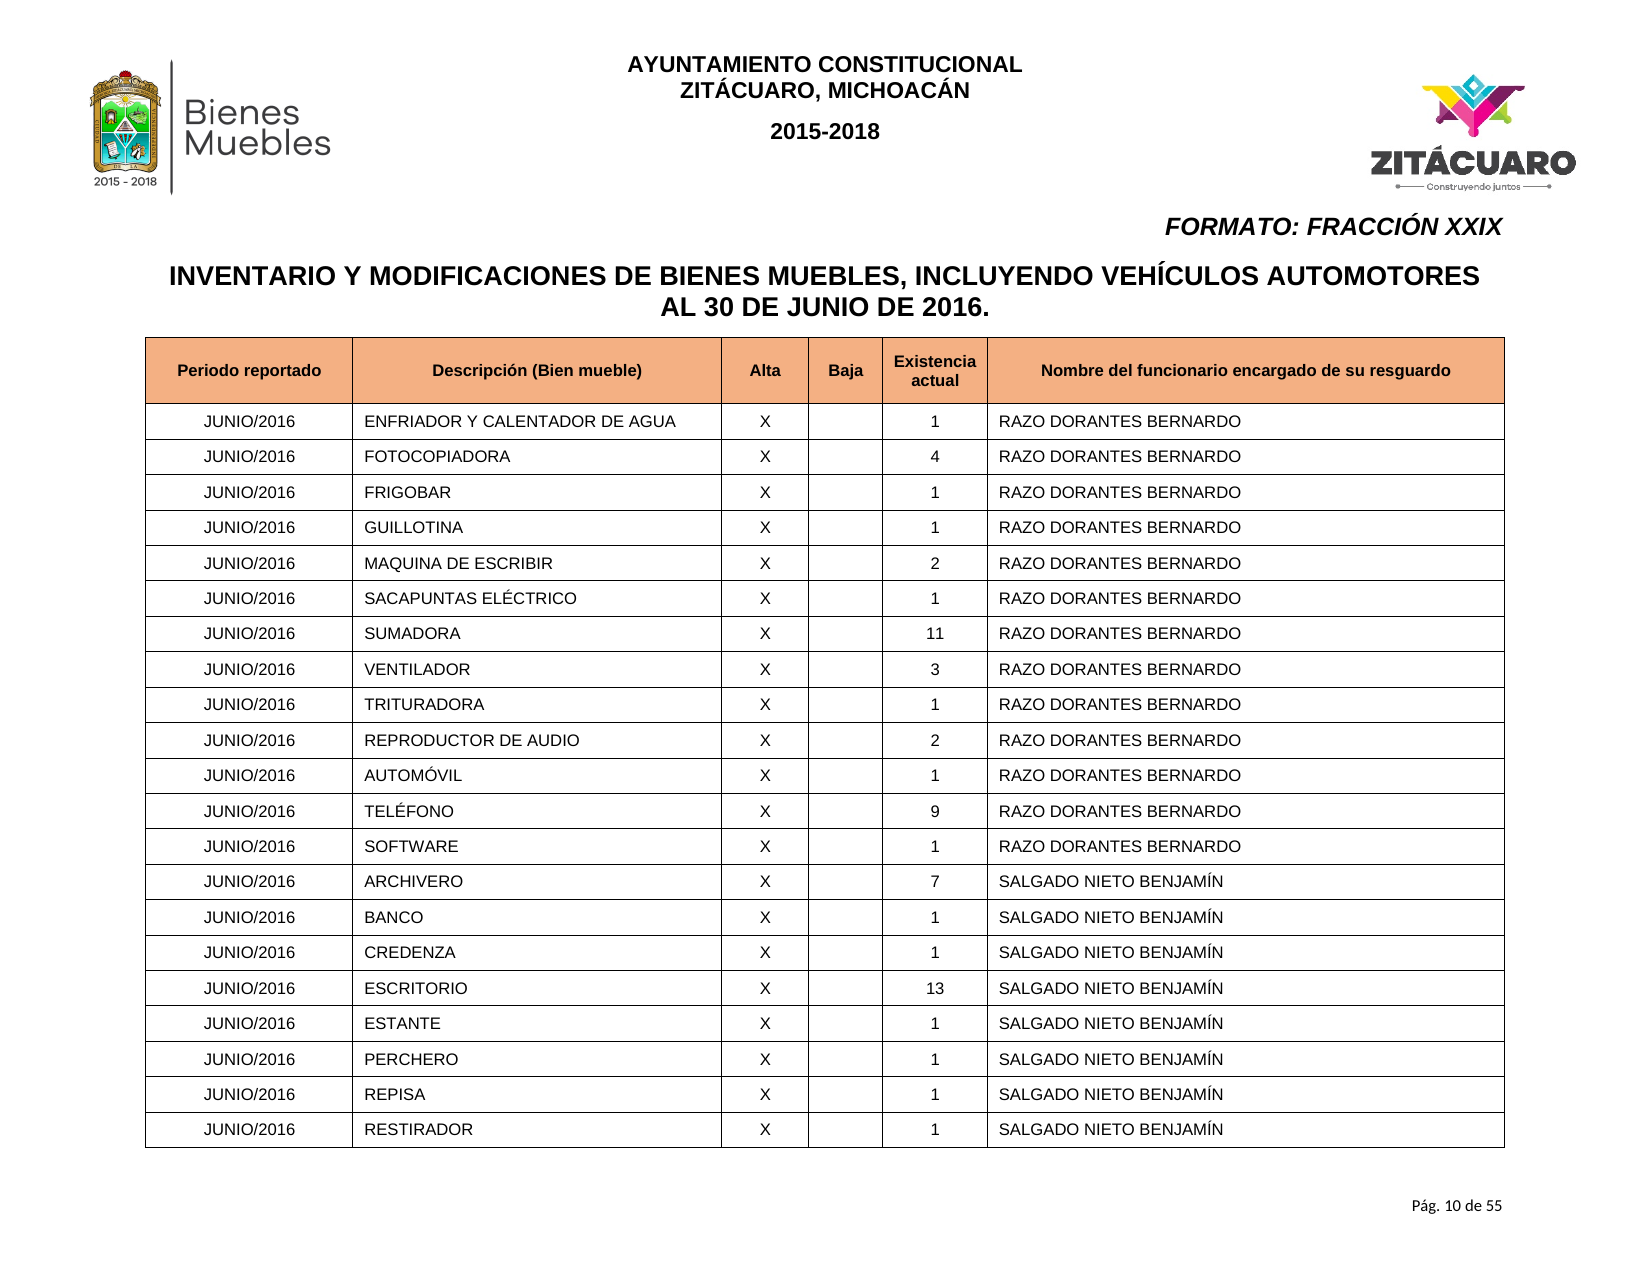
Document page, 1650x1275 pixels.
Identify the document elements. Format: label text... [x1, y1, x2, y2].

table_cell X [722, 829, 808, 864]
table_cell JUNIO/2016 [146, 546, 352, 580]
table_cell X [722, 794, 808, 828]
table_cell 3 [883, 652, 987, 687]
table_cell TRITURADORA [353, 688, 721, 722]
table_cell X [722, 900, 808, 934]
table_cell [809, 900, 882, 934]
table_cell JUNIO/2016 [146, 900, 352, 934]
table_cell X [722, 723, 808, 757]
table_cell X [722, 404, 808, 439]
table_cell JUNIO/2016 [146, 865, 352, 899]
table_cell X [722, 759, 808, 793]
table_cell X [722, 652, 808, 687]
table_cell CREDENZA [353, 936, 721, 970]
table_cell JUNIO/2016 [146, 971, 352, 1005]
table_cell X [722, 688, 808, 722]
table_cell [809, 1077, 882, 1112]
table_cell [809, 617, 882, 651]
table_cell JUNIO/2016 [146, 1077, 352, 1112]
table_cell 1 [883, 688, 987, 722]
table_cell SALGADO NIETO BENJAMÍN [988, 1042, 1504, 1076]
table_header Descripción (Bien mueble) [353, 338, 721, 403]
table_cell RAZO DORANTES BERNARDO [988, 440, 1504, 474]
table_cell ESTANTE [353, 1006, 721, 1041]
table_cell RAZO DORANTES BERNARDO [988, 617, 1504, 651]
table_cell JUNIO/2016 [146, 723, 352, 757]
table_header Nombre del funcionario encargado de su resguardo [988, 338, 1504, 403]
table_cell BANCO [353, 900, 721, 934]
table_cell RESTIRADOR [353, 1113, 721, 1147]
table_cell [809, 865, 882, 899]
table_cell [809, 688, 882, 722]
table_cell JUNIO/2016 [146, 936, 352, 970]
table_cell 4 [883, 440, 987, 474]
table_cell JUNIO/2016 [146, 759, 352, 793]
table_cell 9 [883, 794, 987, 828]
table_cell ENFRIADOR Y CALENTADOR DE AGUA [353, 404, 721, 439]
table_cell 13 [883, 971, 987, 1005]
table_cell TELÉFONO [353, 794, 721, 828]
table_cell [809, 971, 882, 1005]
table_cell SALGADO NIETO BENJAMÍN [988, 1006, 1504, 1041]
table_cell FOTOCOPIADORA [353, 440, 721, 474]
table_cell X [722, 1042, 808, 1076]
table_cell REPISA [353, 1077, 721, 1112]
table_cell X [722, 1077, 808, 1112]
table_cell 7 [883, 865, 987, 899]
table_cell 11 [883, 617, 987, 651]
table_cell [809, 440, 882, 474]
table_cell [809, 829, 882, 864]
table_cell PERCHERO [353, 1042, 721, 1076]
table_cell [809, 652, 882, 687]
table_cell SACAPUNTAS ELÉCTRICO [353, 581, 721, 616]
table_cell [809, 475, 882, 509]
table_cell [809, 936, 882, 970]
table_cell [809, 581, 882, 616]
table_cell JUNIO/2016 [146, 617, 352, 651]
table_cell [809, 723, 882, 757]
table_cell 1 [883, 1006, 987, 1041]
table_cell SALGADO NIETO BENJAMÍN [988, 936, 1504, 970]
table_cell [809, 759, 882, 793]
table_cell RAZO DORANTES BERNARDO [988, 546, 1504, 580]
table_cell JUNIO/2016 [146, 1006, 352, 1041]
table_cell 1 [883, 936, 987, 970]
table_cell JUNIO/2016 [146, 829, 352, 864]
table_cell RAZO DORANTES BERNARDO [988, 688, 1504, 722]
table_header Baja [809, 338, 882, 403]
table_cell [809, 1113, 882, 1147]
table_cell SOFTWARE [353, 829, 721, 864]
table_cell [809, 1042, 882, 1076]
table_cell JUNIO/2016 [146, 688, 352, 722]
table_cell 1 [883, 900, 987, 934]
table_cell JUNIO/2016 [146, 1113, 352, 1147]
table_cell FRIGOBAR [353, 475, 721, 509]
table_cell 1 [883, 1113, 987, 1147]
table_cell JUNIO/2016 [146, 794, 352, 828]
table_cell SALGADO NIETO BENJAMÍN [988, 900, 1504, 934]
table_cell 1 [883, 1042, 987, 1076]
table_cell JUNIO/2016 [146, 475, 352, 509]
table_cell SALGADO NIETO BENJAMÍN [988, 1113, 1504, 1147]
table_cell REPRODUCTOR DE AUDIO [353, 723, 721, 757]
table_header Alta [722, 338, 808, 403]
table_cell ESCRITORIO [353, 971, 721, 1005]
table_cell RAZO DORANTES BERNARDO [988, 723, 1504, 757]
table_cell X [722, 936, 808, 970]
table_cell RAZO DORANTES BERNARDO [988, 759, 1504, 793]
table_cell [809, 404, 882, 439]
table_cell JUNIO/2016 [146, 440, 352, 474]
table_cell X [722, 440, 808, 474]
table_cell RAZO DORANTES BERNARDO [988, 475, 1504, 509]
table_cell RAZO DORANTES BERNARDO [988, 794, 1504, 828]
table_cell X [722, 865, 808, 899]
table_cell GUILLOTINA [353, 511, 721, 545]
table_cell 1 [883, 475, 987, 509]
table_cell SUMADORA [353, 617, 721, 651]
table_cell SALGADO NIETO BENJAMÍN [988, 865, 1504, 899]
table_cell ARCHIVERO [353, 865, 721, 899]
table_cell SALGADO NIETO BENJAMÍN [988, 1077, 1504, 1112]
table_cell 1 [883, 829, 987, 864]
table_cell [809, 511, 882, 545]
table_cell [809, 794, 882, 828]
table_cell X [722, 581, 808, 616]
table_cell JUNIO/2016 [146, 652, 352, 687]
table_cell 2 [883, 546, 987, 580]
table_cell SALGADO NIETO BENJAMÍN [988, 971, 1504, 1005]
table_cell X [722, 475, 808, 509]
table_cell JUNIO/2016 [146, 511, 352, 545]
picture [1361, 63, 1585, 213]
table_cell X [722, 1006, 808, 1041]
table_header Periodo reportado [146, 338, 352, 403]
table_cell AUTOMÓVIL [353, 759, 721, 793]
table_cell [809, 1006, 882, 1041]
table_cell RAZO DORANTES BERNARDO [988, 581, 1504, 616]
table_cell JUNIO/2016 [146, 1042, 352, 1076]
table_cell 1 [883, 1077, 987, 1112]
table_cell 1 [883, 511, 987, 545]
table_cell X [722, 546, 808, 580]
table_cell JUNIO/2016 [146, 404, 352, 439]
table_cell 1 [883, 404, 987, 439]
table_cell X [722, 971, 808, 1005]
table_cell RAZO DORANTES BERNARDO [988, 511, 1504, 545]
table_cell RAZO DORANTES BERNARDO [988, 829, 1504, 864]
table_cell 2 [883, 723, 987, 757]
table_cell JUNIO/2016 [146, 581, 352, 616]
table_cell VENTILADOR [353, 652, 721, 687]
table_cell [809, 546, 882, 580]
table_cell 1 [883, 759, 987, 793]
table_cell RAZO DORANTES BERNARDO [988, 652, 1504, 687]
table_cell RAZO DORANTES BERNARDO [988, 404, 1504, 439]
table_cell X [722, 1113, 808, 1147]
table_cell MAQUINA DE ESCRIBIR [353, 546, 721, 580]
table_header Existencia actual [883, 338, 987, 403]
picture [80, 52, 338, 200]
table_cell X [722, 617, 808, 651]
table_cell X [722, 511, 808, 545]
table_cell 1 [883, 581, 987, 616]
